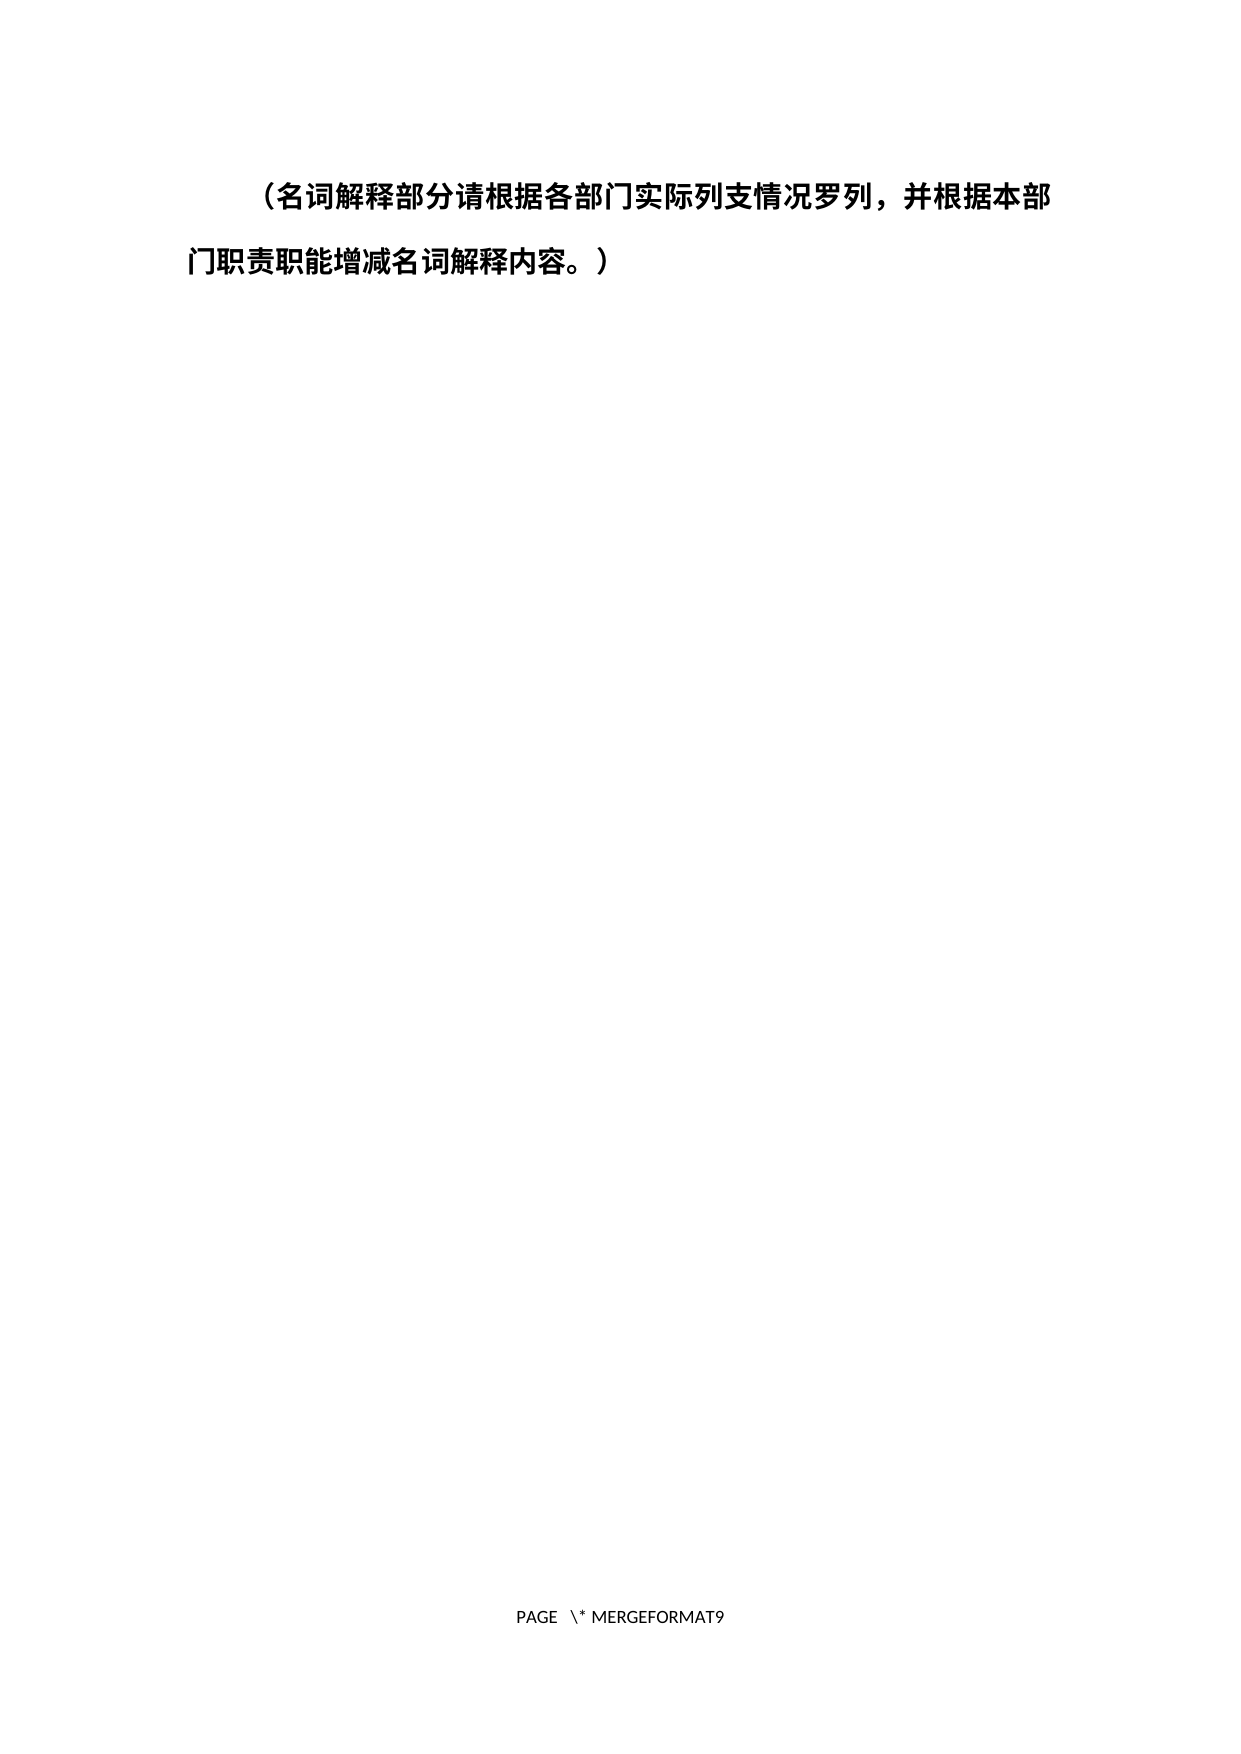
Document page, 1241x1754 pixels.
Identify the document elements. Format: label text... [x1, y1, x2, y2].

text （名词解释部分请根据各部门实际列支情况罗列，并根据本部门职责职能增减名词解释内容。） [187, 162, 1053, 292]
